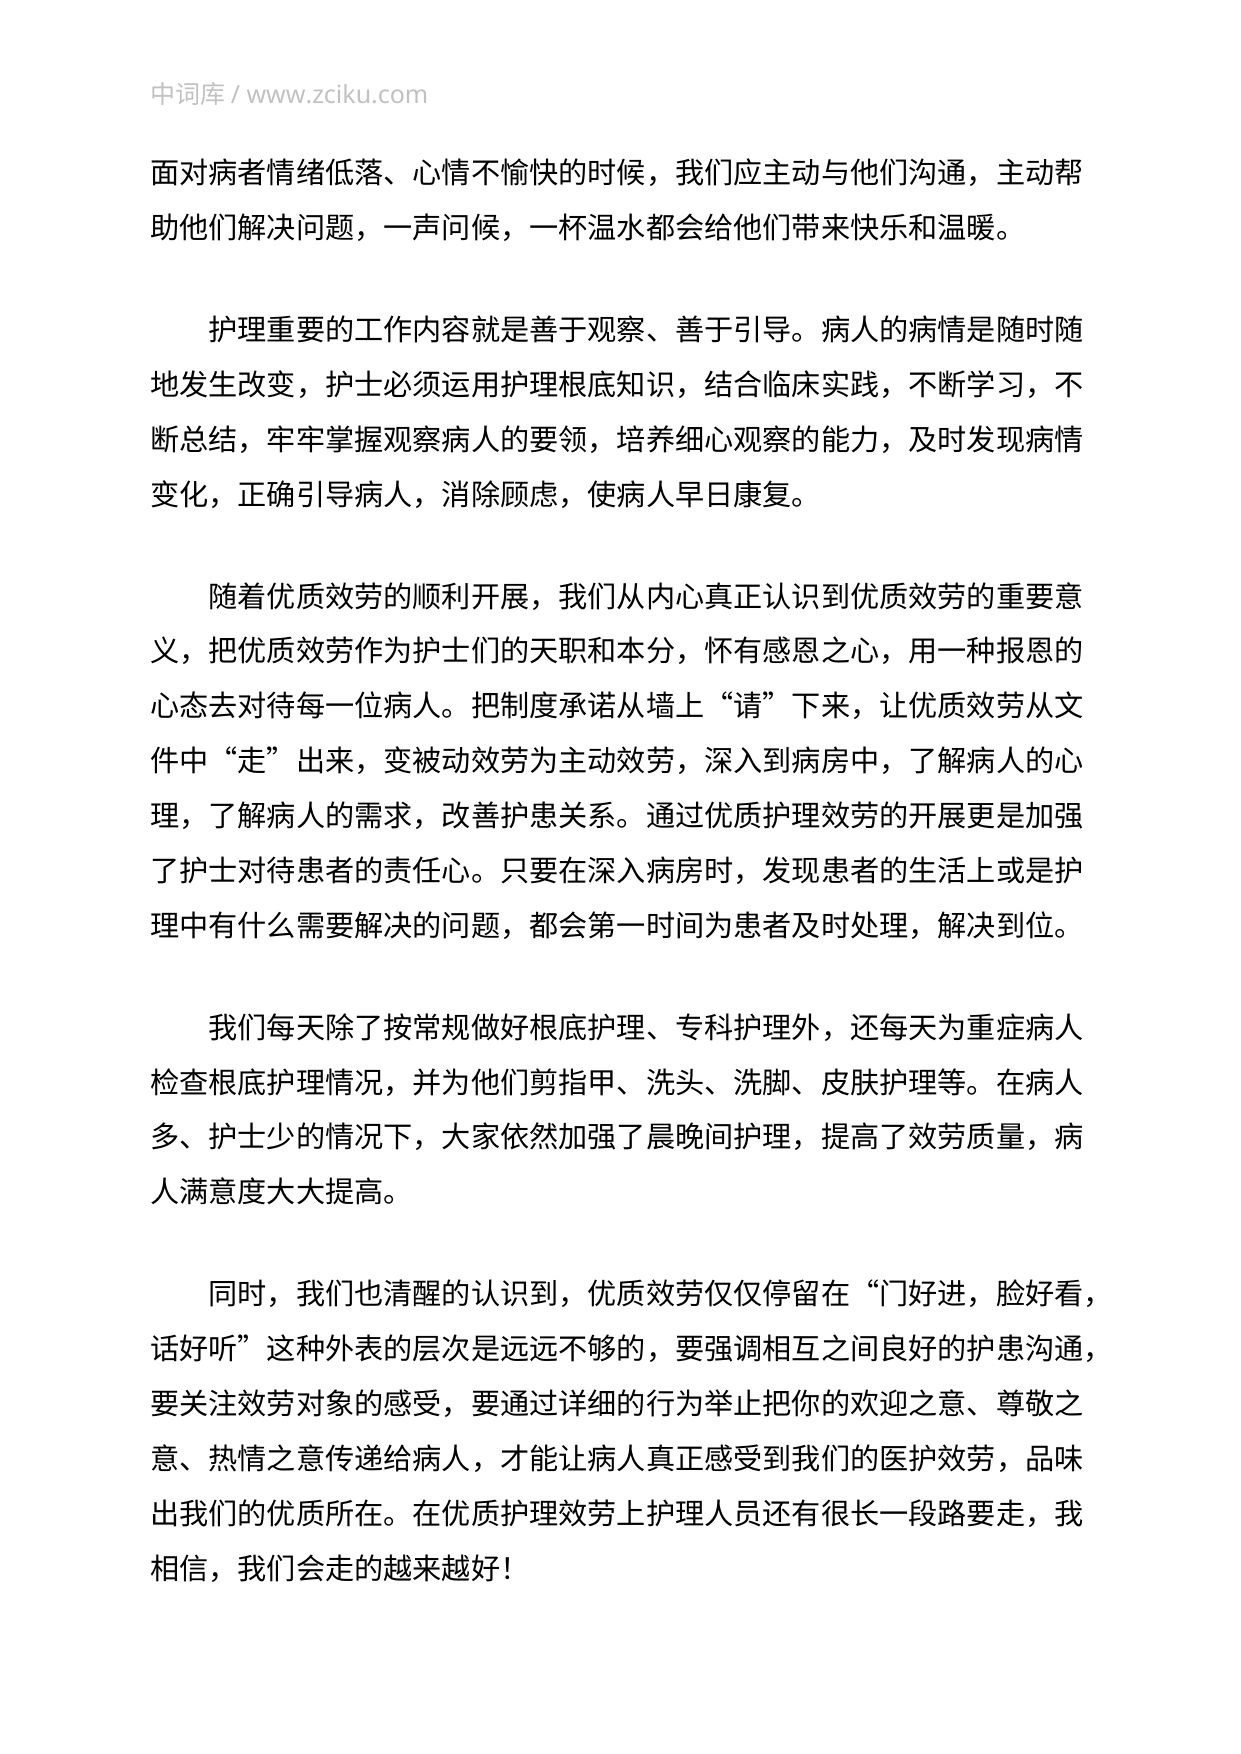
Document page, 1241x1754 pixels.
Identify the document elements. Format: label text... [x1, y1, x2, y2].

text 我们每天除了按常规做好根底护理、专科护理外，还每天为重症病人检查根底护理情况，并为他们剪指甲、洗头、洗脚、皮肤护理等。在病人多、护士少的情况下，大家依然加强了晨晚间护理，提高了效劳质量，病人满意度大大提高。 [150, 1004, 1090, 1211]
text 护理重要的工作内容就是善于观察、善于引导。病人的病情是随时随地发生改变，护士必须运用护理根底知识，结合临床实践，不断学习，不断总结，牢牢掌握观察病人的要领，培养细心观察的能力，及时发现病情变化，正确引导病人，消除顾虑，使病人早日康复。 [150, 307, 1090, 514]
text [150, 150, 1090, 247]
text 随着优质效劳的顺利开展，我们从内心真正认识到优质效劳的重要意义，把优质效劳作为护士们的天职和本分，怀有感恩之心，用一种报恩的心态去对待每一位病人。把制度承诺从墙上“请”下来，让优质效劳从文件中“走”出来，变被动效劳为主动效劳，深入到病房中，了解病人的心理，了解病人的需求，改善护患关系。通过优质护理效劳的开展更是加强了护士对待患者的责任心。只要在深入病房时，发现患者的生活上或是护理中有什么需要解决的问题，都会第一时间为患者及时处理，解决到位。 [150, 573, 1090, 945]
text 同时，我们也清醒的认识到，优质效劳仅仅停留在“门好进，脸好看，话好听”这种外表的层次是远远不够的，要强调相互之间良好的护患沟通，要关注效劳对象的感受，要通过详细的行为举止把你的欢迎之意、尊敬之意、热情之意传递给病人，才能让病人真正感受到我们的医护效劳，品味出我们的优质所在。在优质护理效劳上护理人员还有很长一段路要走，我相信，我们会走的越来越好！ [150, 1271, 1090, 1587]
